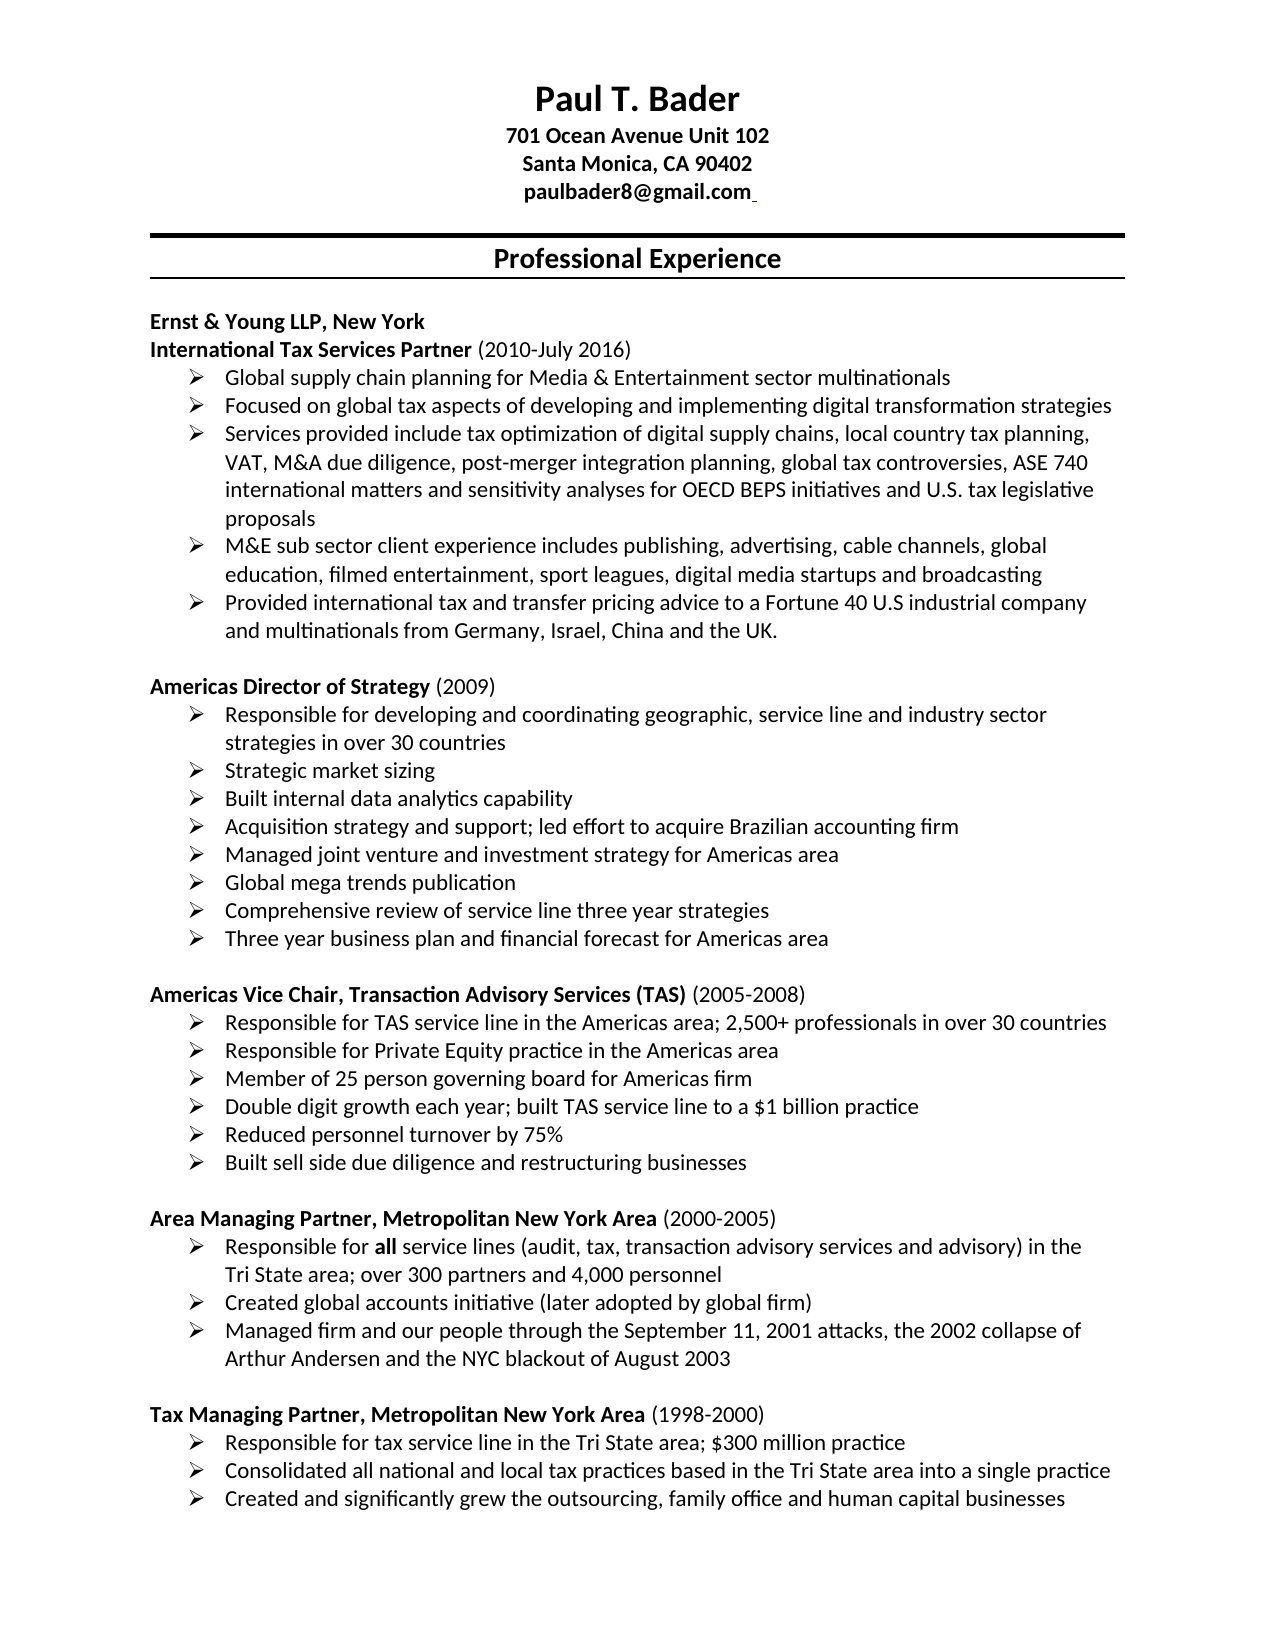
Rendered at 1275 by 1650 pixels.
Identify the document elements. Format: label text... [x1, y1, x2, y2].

list Double digit growth each year; built TAS service line to a $1 billion practice [187, 1092, 1125, 1120]
text Santa Monica, CA 90402 [150, 149, 1125, 177]
list Provided international tax and transfer pricing advice to a Fortune 40 U.S industrial company and multinationals from Germany, Israel, China and the UK. [187, 588, 1125, 644]
text Tri State area; over 300 partners and 4,000 personnel [225, 1260, 1125, 1288]
list Services provided include tax optimization of digital supply chains, local country tax planning, VAT, M&A due diligence, post-merger integration planning, global tax controversies, ASE 740 international matters and sensitivity analyses for OECD BEPS initiatives and U.S. tax legislative proposals [187, 419, 1125, 532]
list Strategic market sizing [187, 756, 1125, 784]
list Comprehensive review of service line three year strategies [187, 896, 1125, 924]
text Area Managing Partner, Metropolitan New York Area (2000-2005) [150, 1204, 1125, 1232]
list Three year business plan and financial forecast for Americas area [187, 924, 1125, 952]
list Consolidated all national and local tax practices based in the Tri State area into a single practice [187, 1456, 1125, 1484]
list Responsible for TAS service line in the Americas area; 2,500+ professionals in over 30 countries [187, 1008, 1125, 1036]
list Focused on global tax aspects of developing and implementing digital transformation strategies [187, 392, 1125, 419]
list Responsible for Private Equity practice in the Americas area [187, 1036, 1125, 1064]
text Paul T. Bader [150, 75, 1125, 121]
text 701 Ocean Avenue Unit 102 [150, 121, 1125, 149]
list Responsible for all service lines (audit, tax, transaction advisory services and advisory) in the [187, 1232, 1125, 1260]
text Ernst & Young LLP, New York [150, 307, 1125, 336]
list Built internal data analytics capability [187, 784, 1125, 812]
list Created and significantly grew the outsourcing, family office and human capital businesses [187, 1484, 1125, 1512]
list Global mega trends publication [187, 868, 1125, 896]
list Managed joint venture and investment strategy for Americas area [187, 840, 1125, 868]
list Member of 25 person governing board for Americas firm [187, 1064, 1125, 1092]
list Responsible for developing and coordinating geographic, service line and industry sector strategies in over 30 countries [187, 700, 1125, 756]
text paulbader8@gmail.com [150, 177, 1125, 205]
list M&E sub sector client experience includes publishing, advertising, cable channels, global education, filmed entertainment, sport leagues, digital media startups and broadcasting [187, 532, 1125, 588]
list Built sell side due diligence and restructuring businesses [187, 1148, 1125, 1176]
text International Tax Services Partner (2010-July 2016) [150, 336, 1125, 363]
list Created global accounts initiative (later adopted by global firm) [187, 1288, 1125, 1316]
list Acquisition strategy and support; led effort to acquire Brazilian accounting firm [187, 812, 1125, 840]
text Tax Managing Partner, Metropolitan New York Area (1998-2000) [150, 1400, 1125, 1428]
text Americas Director of Strategy (2009) [150, 672, 1125, 700]
list Global supply chain planning for Media & Entertainment sector multinationals [187, 363, 1125, 392]
list Responsible for tax service line in the Tri State area; $300 million practice [187, 1428, 1125, 1456]
text Professional Experience [150, 238, 1125, 277]
list Managed firm and our people through the September 11, 2001 attacks, the 2002 collapse of Arthur Andersen and the NYC blackout of August 2003 [187, 1316, 1125, 1372]
list Reduced personnel turnover by 75% [187, 1120, 1125, 1148]
text Americas Vice Chair, Transaction Advisory Services (TAS) (2005-2008) [150, 980, 1125, 1008]
